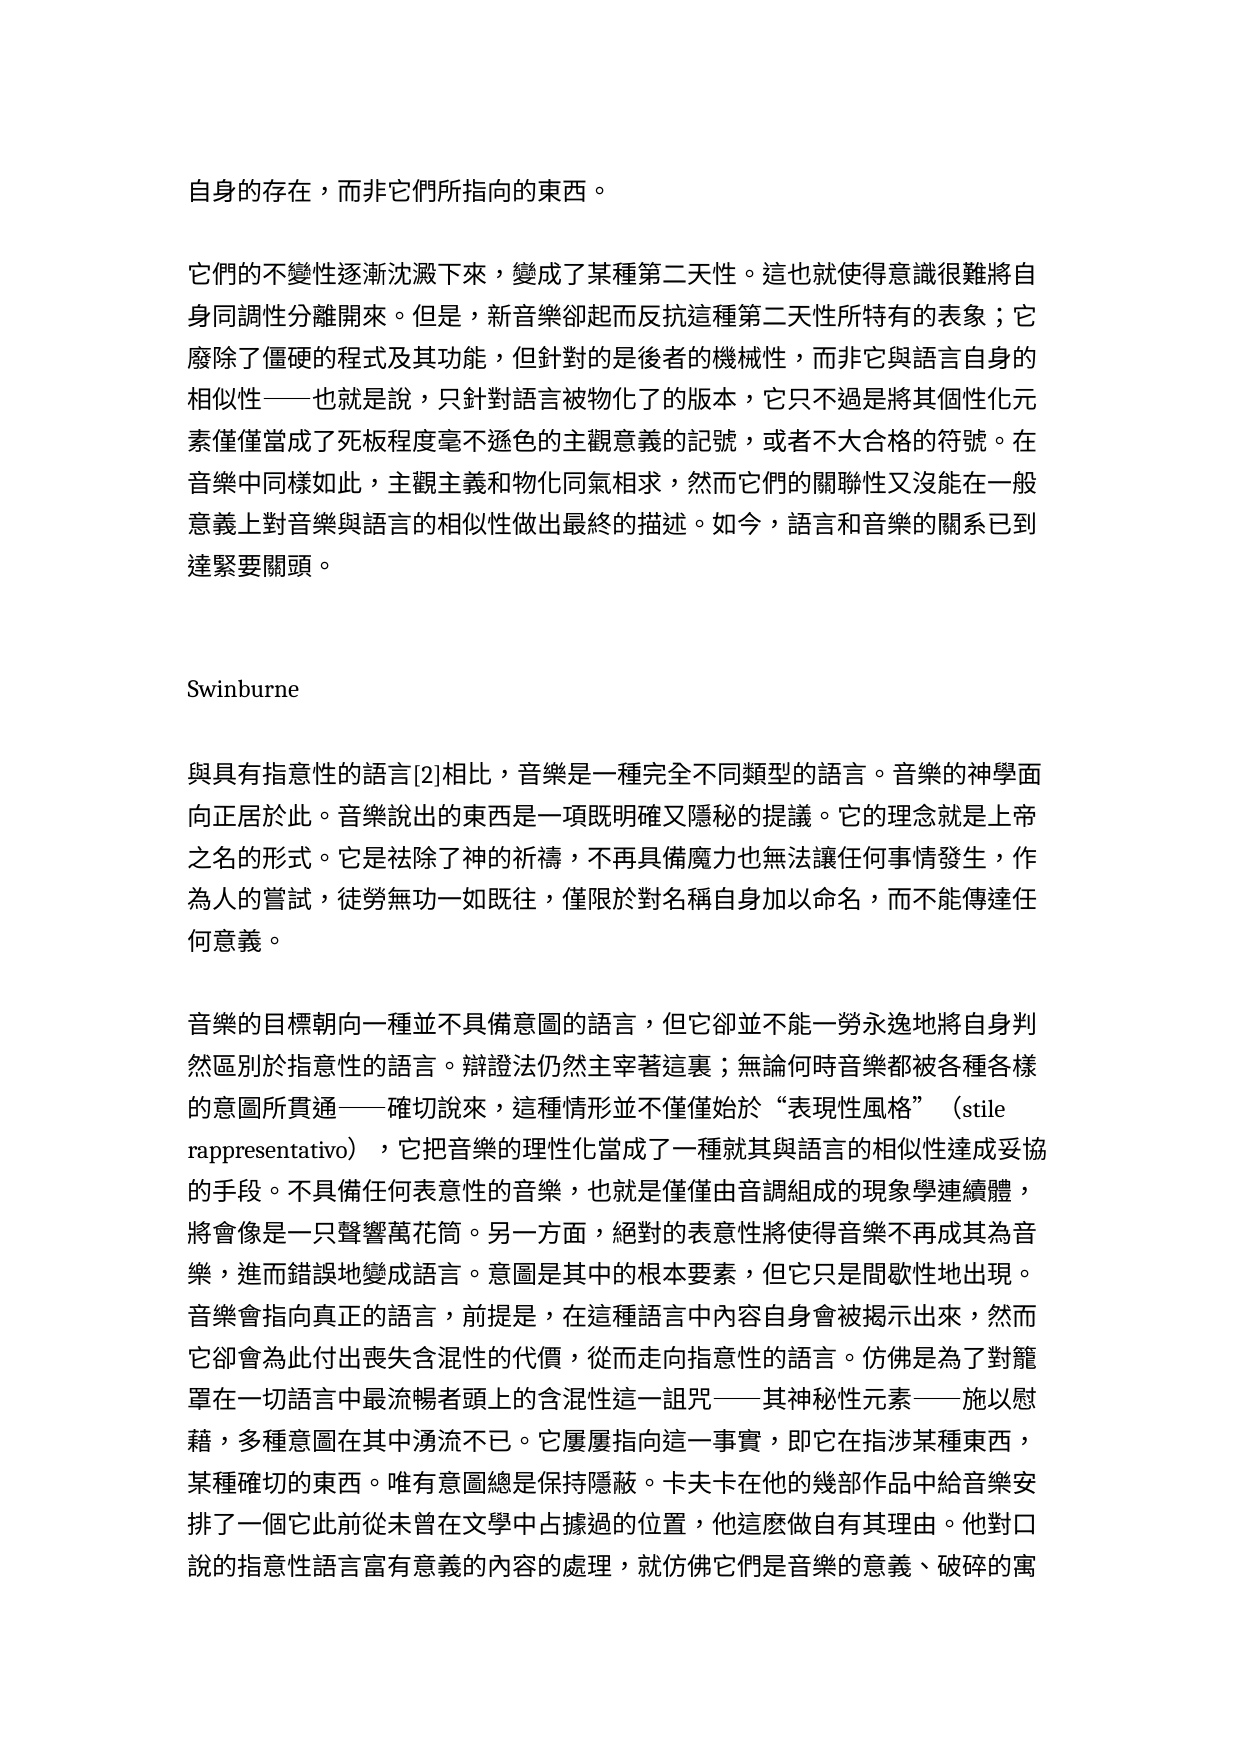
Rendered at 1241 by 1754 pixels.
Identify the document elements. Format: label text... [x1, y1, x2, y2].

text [187, 1002, 1053, 1585]
text Swinburne [187, 669, 1053, 710]
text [187, 169, 1053, 210]
text 它們的不變性逐漸沈澱下來，變成了某種第二天性。這也就使得意識很難將自身同調性分離開來。但是，新音樂卻起而反抗這種第二天性所特有的表象；它廢除了僵硬的程式及其功能，但針對的是後者的機械性，而非它與語言自身的相似性——也就是說，只針對語言被物化了的版本，它只不過是將其個性化元素僅僅當成了死板程度毫不遜色的主觀意義的記號，或者不大合格的符號。在音樂中同樣如此，主觀主義和物化同氣相求，然而它們的關聯性又沒能在一般意義上對音樂與語言的相似性做出最終的描述。如今，語言和音樂的關系已到達緊要關頭。 [187, 252, 1053, 585]
text 與具有指意性的語言[2]相比，音樂是一種完全不同類型的語言。音樂的神學面向正居於此。音樂說出的東西是一項既明確又隱秘的提議。它的理念就是上帝之名的形式。它是祛除了神的祈禱，不再具備魔力也無法讓任何事情發生，作為人的嘗試，徒勞無功一如既往，僅限於對名稱自身加以命名，而不能傳達任何意義。 [187, 752, 1053, 960]
